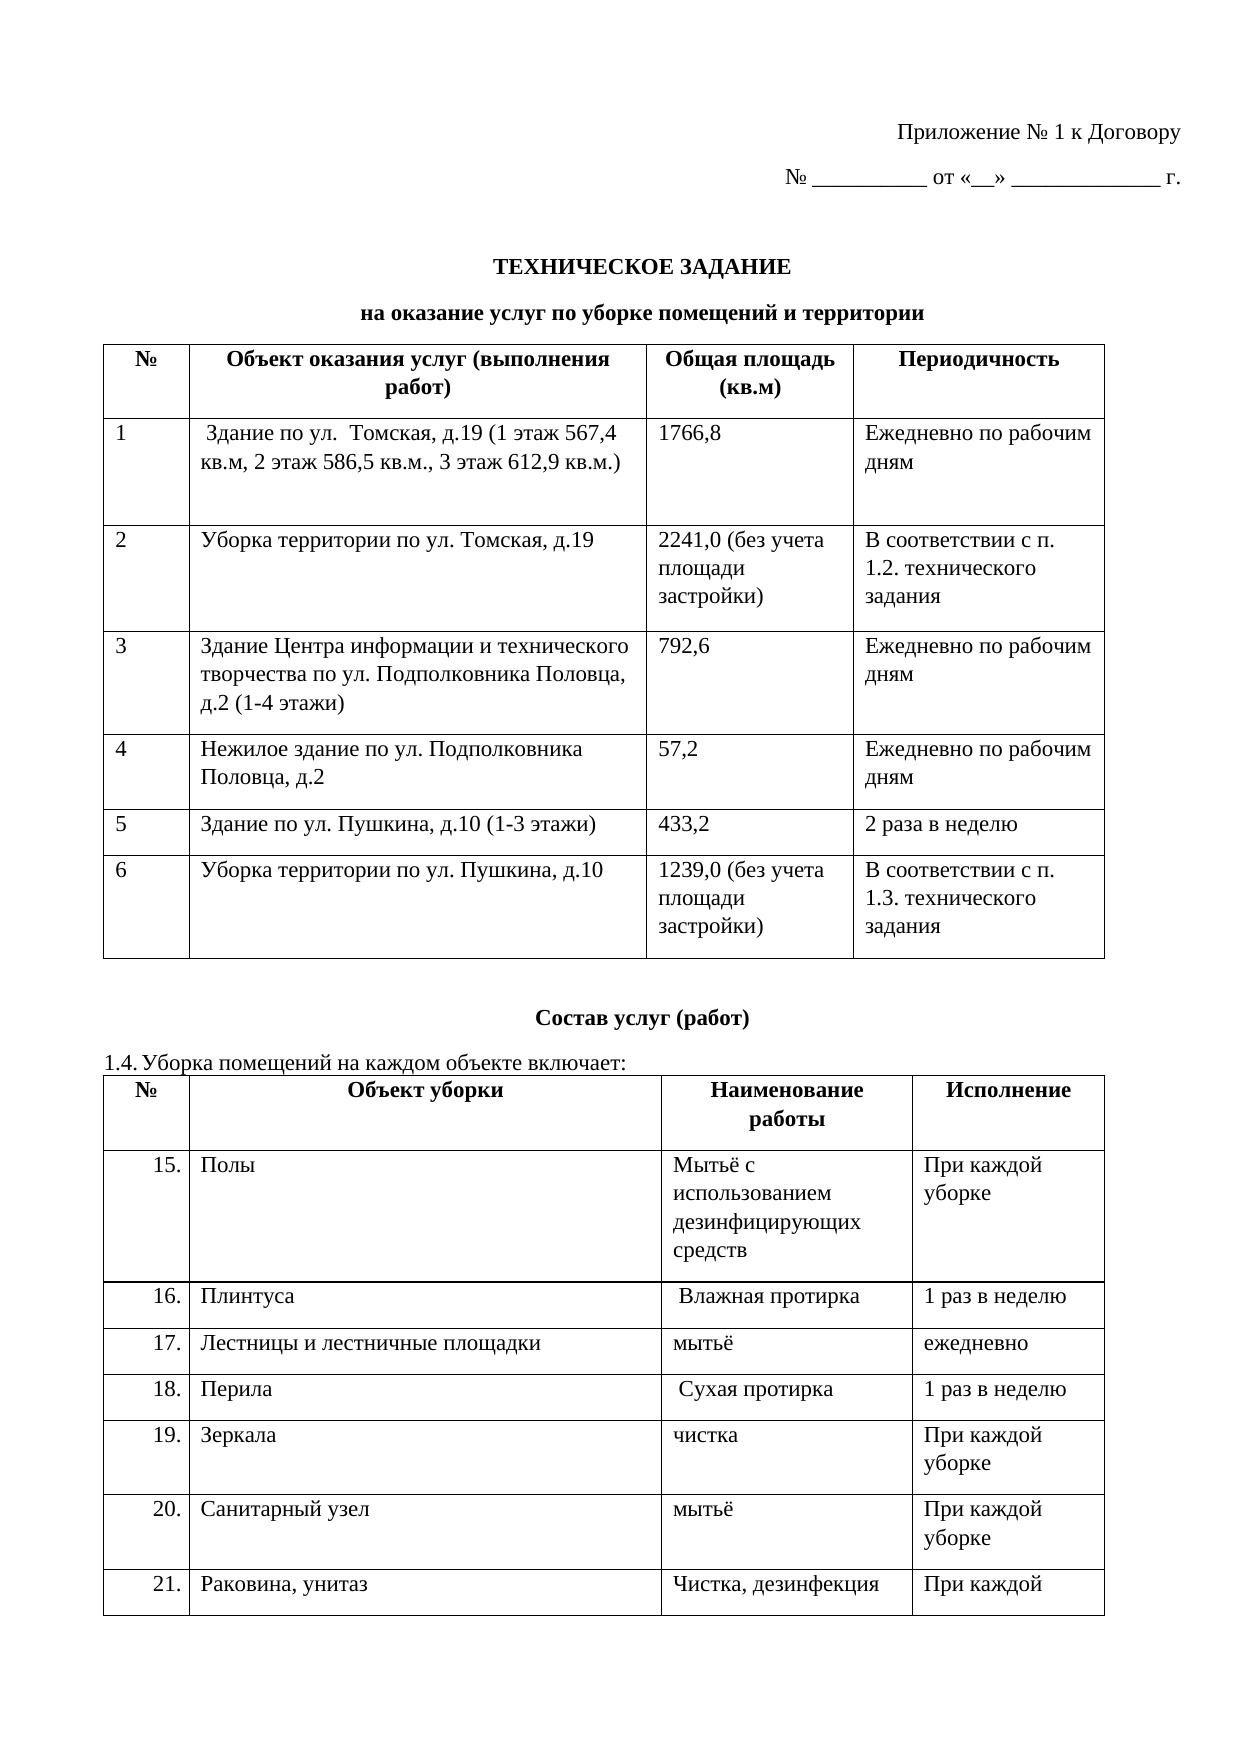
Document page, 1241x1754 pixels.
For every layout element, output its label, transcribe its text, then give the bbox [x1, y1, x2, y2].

table_header Исполнение [913, 1076, 1104, 1150]
table_cell Ежедневно по рабочим дням [854, 632, 1104, 734]
table_cell 1766,8 [647, 419, 853, 524]
table_cell ежедневно [913, 1329, 1104, 1374]
table_cell 5 [104, 810, 189, 855]
table_cell Санитарный узел [190, 1495, 661, 1569]
table_cell [104, 1421, 189, 1494]
table_cell 6 [104, 856, 189, 958]
table_cell При каждой уборке [913, 1570, 1104, 1615]
table_cell Уборка территории по ул. Томская, д.19 [190, 526, 646, 631]
text Приложение № 1 к Договору [103, 118, 1181, 144]
table_cell Здание Центра информации и технического творчества по ул. Подполковника Половца, д.2 (1-4 этажи) [190, 632, 646, 734]
table_cell Раковина, унитаз [190, 1570, 661, 1615]
table_cell При каждой уборке [913, 1421, 1104, 1494]
table_cell Мытьё с использованием дезинфицирующих средств [662, 1151, 912, 1281]
table_header № [104, 345, 189, 418]
table_cell 1 раз в неделю [913, 1375, 1104, 1420]
table_cell 1 [104, 419, 189, 524]
table_cell мытьё [662, 1495, 912, 1569]
table_cell [104, 1151, 189, 1281]
table_cell Полы [190, 1151, 661, 1281]
table_cell 792,6 [647, 632, 853, 734]
table_cell [104, 1283, 189, 1327]
table_cell Уборка территории по ул. Пушкина, д.10 [190, 856, 646, 958]
table_header Объект оказания услуг (выполнения работ) [190, 345, 646, 418]
table_cell Здание по ул. Томская, д.19 (1 этаж 567,4 кв.м, 2 этаж 586,5 кв.м., 3 этаж 612,9 кв.м.) [190, 419, 646, 524]
table_cell Нежилое здание по ул. Подполковника Половца, д.2 [190, 735, 646, 808]
table_header Периодичность [854, 345, 1104, 418]
table_cell 3 [104, 632, 189, 734]
text ТЕХНИЧЕСКОЕ ЗАДАНИЕ [103, 253, 1181, 280]
text Состав услуг (работ) [103, 1004, 1181, 1030]
table_cell Перила [190, 1375, 661, 1420]
table_cell мытьё [662, 1329, 912, 1374]
table_cell [104, 1495, 189, 1569]
table_cell При каждой уборке [913, 1151, 1104, 1281]
list Уборка помещений на каждом объекте включает: [103, 1049, 1181, 1075]
table_cell 4 [104, 735, 189, 808]
table_cell В соответствии с п. 1.3. технического задания [854, 856, 1104, 958]
table_cell [104, 1329, 189, 1374]
table_cell Зеркала [190, 1421, 661, 1494]
table_cell Сухая протирка [662, 1375, 912, 1420]
table_cell При каждой уборке [913, 1495, 1104, 1569]
text на оказание услуг по уборке помещений и территории [103, 298, 1181, 325]
table_cell Ежедневно по рабочим дням [854, 735, 1104, 808]
text № __________ от «__» _____________ г. [103, 163, 1181, 189]
table_cell 2 [104, 526, 189, 631]
table_header Объект уборки [190, 1076, 661, 1150]
table_cell 433,2 [647, 810, 853, 855]
table_cell чистка [662, 1421, 912, 1494]
table_cell Ежедневно по рабочим дням [854, 419, 1104, 524]
table_cell Плинтуса [190, 1283, 661, 1327]
table_header Общая площадь (кв.м) [647, 345, 853, 418]
table_cell 2 раза в неделю [854, 810, 1104, 855]
table_cell Чистка, дезинфекция [662, 1570, 912, 1615]
table_cell 1 раз в неделю [913, 1283, 1104, 1327]
table_cell 2241,0 (без учета площади застройки) [647, 526, 853, 631]
table_cell Лестницы и лестничные площадки [190, 1329, 661, 1374]
table_cell 57,2 [647, 735, 853, 808]
table_cell Влажная протирка [662, 1283, 912, 1327]
table_cell [104, 1375, 189, 1420]
table_header № [104, 1076, 189, 1150]
table_cell В соответствии с п. 1.2. технического задания [854, 526, 1104, 631]
table_header Наименование работы [662, 1076, 912, 1150]
table_cell 1239,0 (без учета площади застройки) [647, 856, 853, 958]
table_cell [104, 1570, 189, 1615]
table_cell Здание по ул. Пушкина, д.10 (1-3 этажи) [190, 810, 646, 855]
